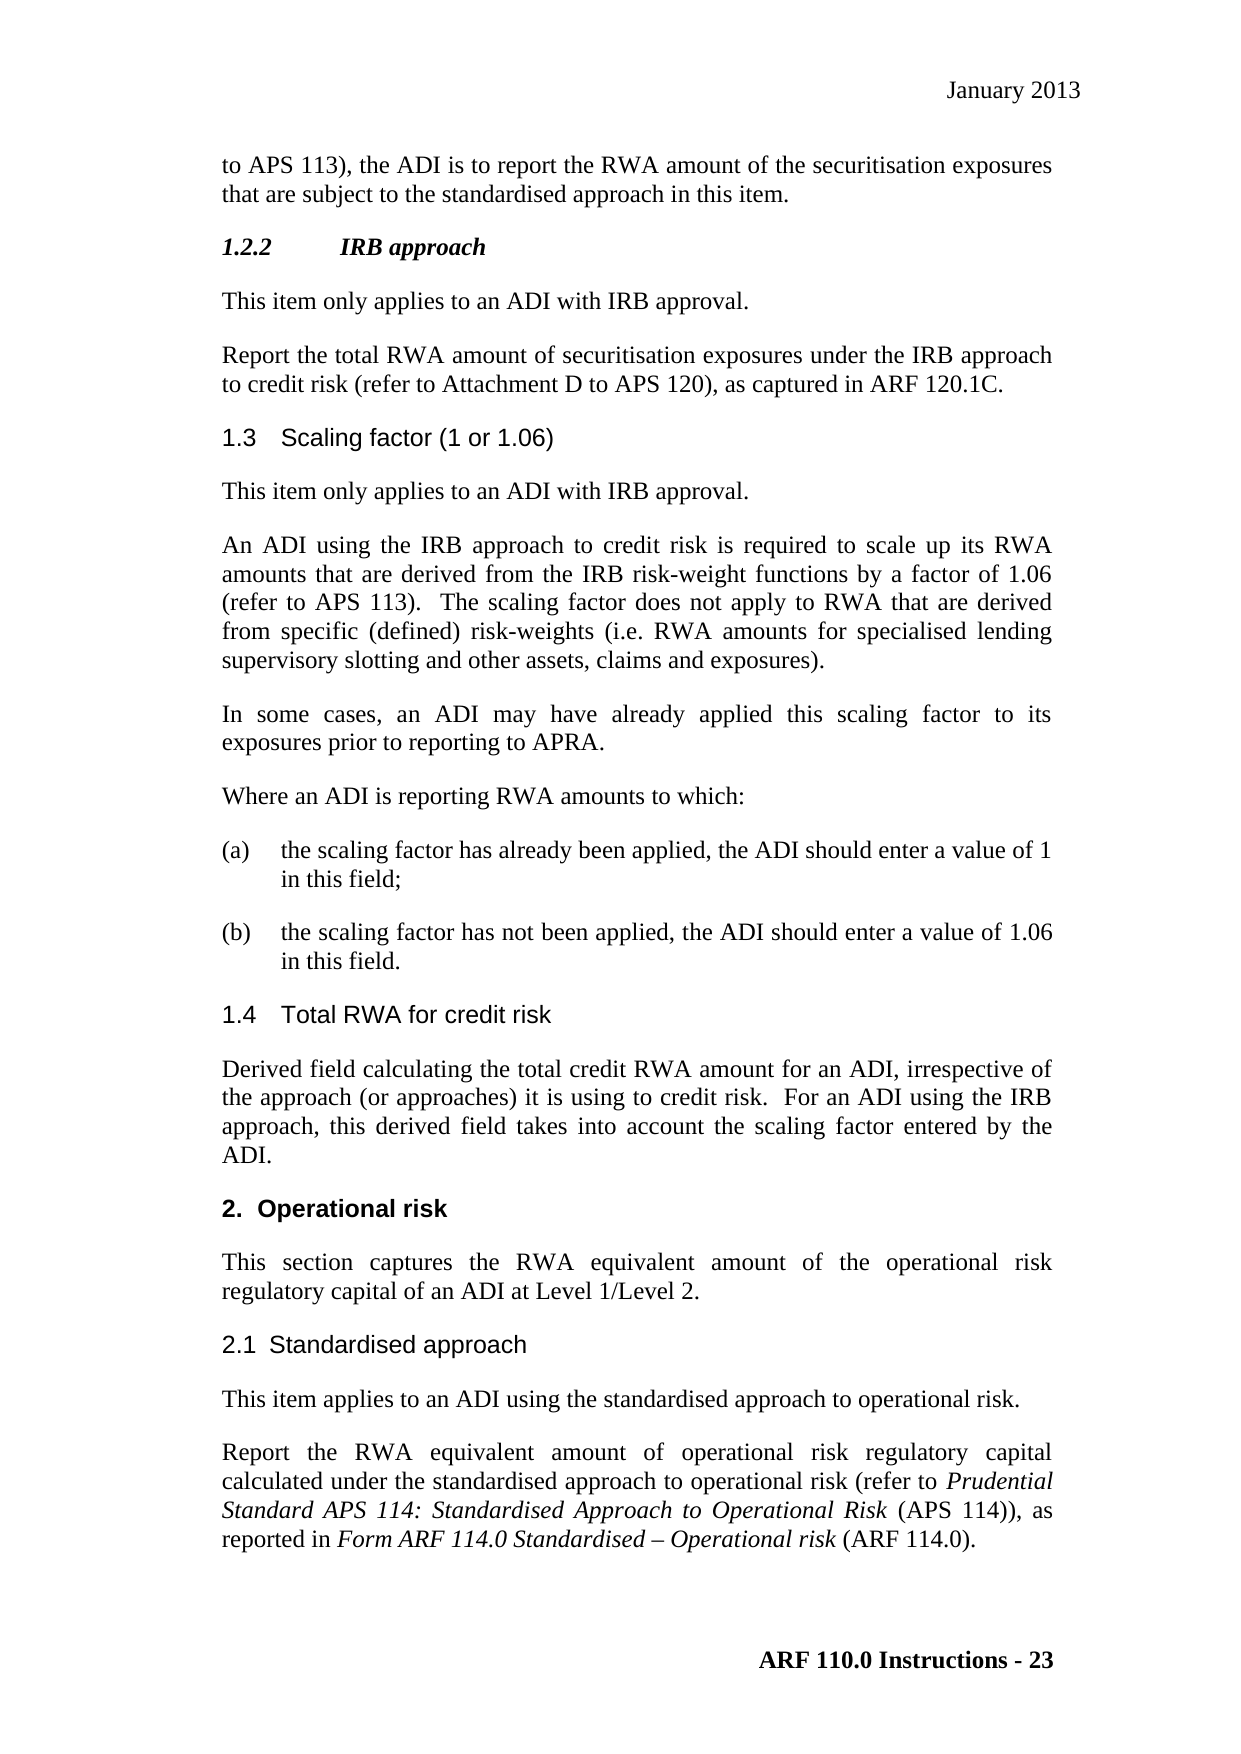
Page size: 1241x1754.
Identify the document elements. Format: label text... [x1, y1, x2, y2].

text This section captures the RWA equivalent amount of the operational risk regulatory capital of an ADI at Level 1/Level 2. [222, 1247, 1053, 1305]
text In some cases, an ADI may have already applied this scaling factor to its exposures prior to reporting to APRA. [222, 699, 1053, 756]
list Standardised approach [222, 1330, 1053, 1359]
text Report the total RWA amount of securitisation exposures under the IRB approach to credit risk (refer to Attachment D to APS 120), as captured in ARF 120.1C. [222, 340, 1053, 397]
text 1.4 Total RWA for credit risk [222, 1000, 1053, 1029]
list the scaling factor has already been applied, the ADI should enter a value of 1 in this field; [222, 835, 1053, 892]
text Report the RWA equivalent amount of operational risk regulatory capital calculated under the standardised approach to operational risk (refer to Prudential Standard APS 114: Standardised Approach to Operational Risk (APS 114)), as reported in Form ARF 114.0 Standardised – Operational risk (ARF 114.0). [222, 1437, 1053, 1552]
text 1.3 Scaling factor (1 or 1.06) [222, 422, 1053, 451]
text Where an ADI is reporting RWA amounts to which: [222, 781, 1053, 810]
text Derived field calculating the total credit RWA amount for an ADI, irrespective of the approach (or approaches) it is using to credit risk. For an ADI using the IRB approach, this derived field takes into account the scaling factor entered by the ADI. [222, 1054, 1053, 1169]
text This item only applies to an ADI with IRB approval. [222, 286, 1053, 315]
text 1.2.2 IRB approach [222, 232, 1053, 261]
text An ADI using the IRB approach to credit risk is required to scale up its RWA amounts that are derived from the IRB risk-weight functions by a factor of 1.06 (refer to APS 113). The scaling factor does not apply to RWA that are derived from specific (defined) risk-weights (i.e. RWA amounts for specialised lending supervisory slotting and other assets, claims and exposures). [222, 530, 1053, 674]
list the scaling factor has not been applied, the ADI should enter a value of 1.06 in this field. [222, 917, 1053, 975]
list Operational risk [222, 1194, 1053, 1222]
text This item only applies to an ADI with IRB approval. [222, 476, 1053, 505]
text This item applies to an ADI using the standardised approach to operational risk. [222, 1384, 1053, 1412]
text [222, 150, 1053, 207]
